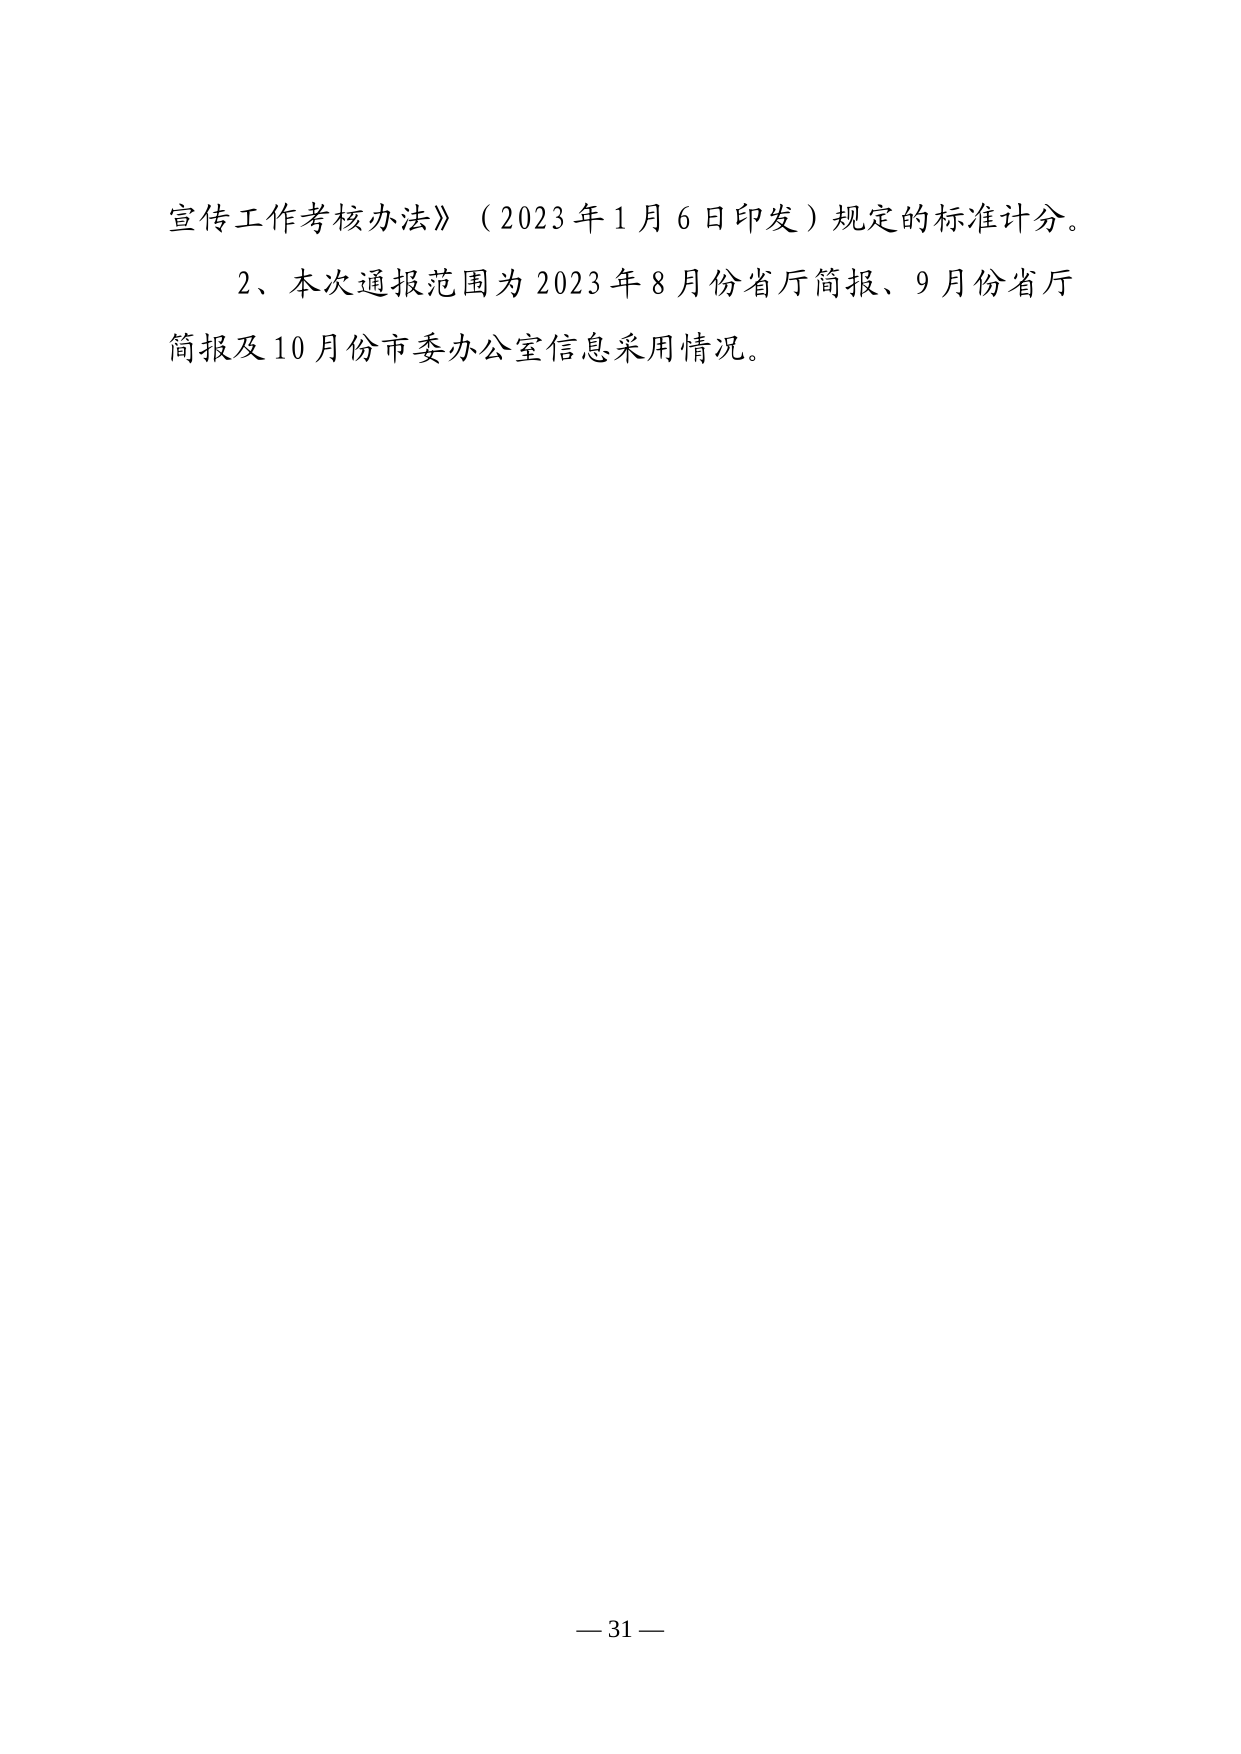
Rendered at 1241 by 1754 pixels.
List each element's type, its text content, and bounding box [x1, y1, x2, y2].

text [165, 184, 1075, 249]
text 2、本次通报范围为2023年8月份省厅简报、9月份省厅简报及10月份市委办公室信息采用情况。 [165, 249, 1075, 379]
